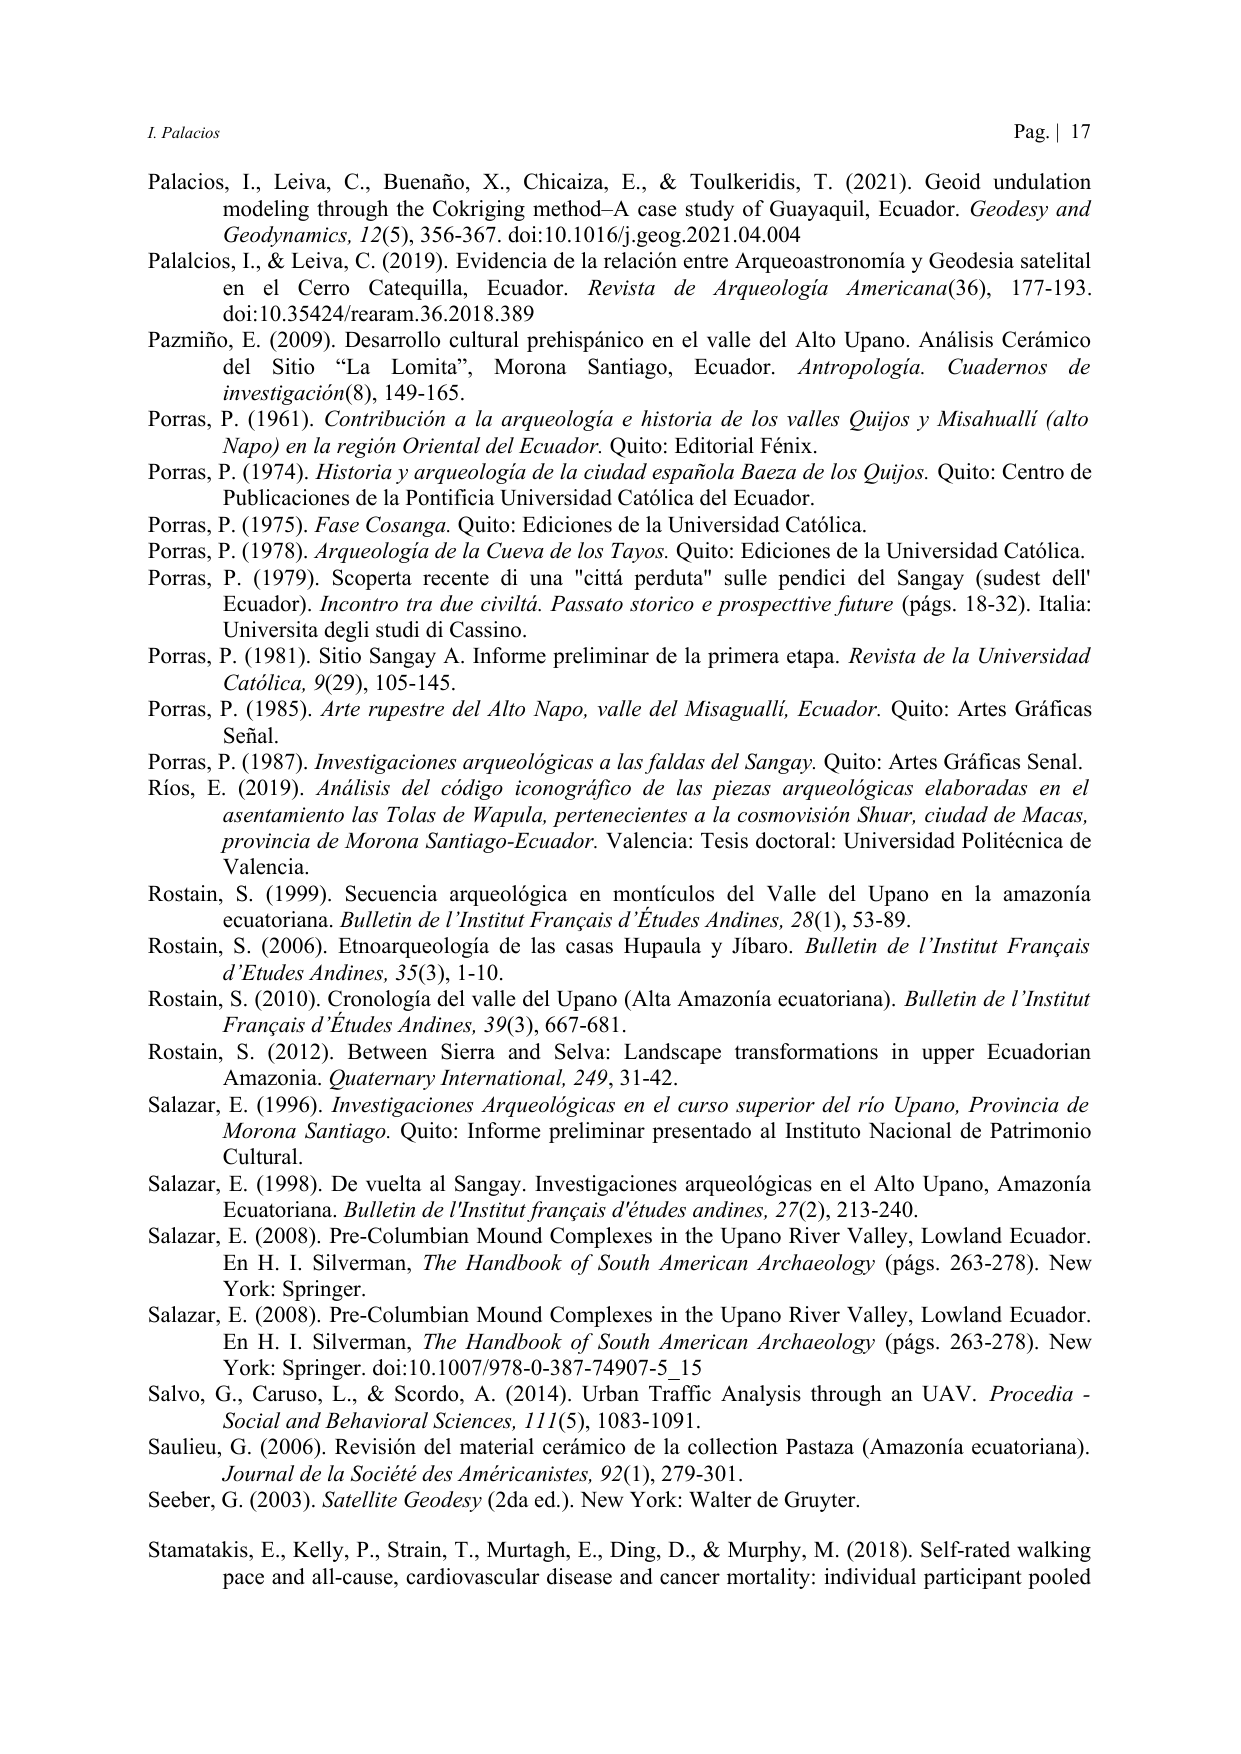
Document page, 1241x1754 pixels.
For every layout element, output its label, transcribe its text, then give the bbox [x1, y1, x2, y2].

text Saulieu, G. (2006). Revisión del material cerámico de la collection Pastaza (Amazonía ecuatoriana). Journal de la Société des Américanistes, 92(1), 279-301. [148, 1433, 1092, 1486]
text Rostain, S. (1999). Secuencia arqueológica en montículos del Valle del Upano en la amazonía ecuatoriana. Bulletin de l’Institut Français d’Études Andines, 28(1), 53-89. [148, 880, 1092, 932]
text Porras, P. (1981). Sitio Sangay A. Informe preliminar de la primera etapa. Revista de la Universidad Católica, 9(29), 105-145. [148, 643, 1092, 695]
text Porras, P. (1961). Contribución a la arqueología e historia de los valles Quijos y Misahuallí (alto Napo) en la región Oriental del Ecuador. Quito: Editorial Fénix. [148, 405, 1092, 458]
text Salazar, E. (1998). De vuelta al Sangay. Investigaciones arqueológicas en el Alto Upano, Amazonía Ecuatoriana. Bulletin de l'Institut français d'études andines, 27(2), 213-240. [148, 1170, 1092, 1222]
text Palacios, I., Leiva, C., Buenaño, X., Chicaiza, E., & Toulkeridis, T. (2021). Geoid undulation modeling through the Cokriging method–A case study of Guayaquil, Ecuador. Geodesy and Geodynamics, 12(5), 356-367. doi:10.1016/j.geog.2021.04.004 [148, 168, 1092, 247]
text Porras, P. (1987). Investigaciones arqueológicas a las faldas del Sangay. Quito: Artes Gráficas Senal. [148, 748, 1092, 774]
text Pazmiño, E. (2009). Desarrollo cultural prehispánico en el valle del Alto Upano. Análisis Cerámico del Sitio “La Lomita”, Morona Santiago, Ecuador. Antropología. Cuadernos de investigación(8), 149-165. [148, 326, 1092, 405]
text Porras, P. (1979). Scoperta recente di una "cittá perduta" sulle pendici del Sangay (sudest dell' Ecuador). Incontro tra due civiltá. Passato storico e prospecttive future (págs. 18-32). Italia: Universita degli studi di Cassino. [148, 563, 1092, 643]
text Rostain, S. (2006). Etnoarqueología de las casas Hupaula y Jíbaro. Bulletin de l’Institut Français d’Etudes Andines, 35(3), 1-10. [148, 932, 1092, 985]
text Ríos, E. (2019). Análisis del código iconográfico de las piezas arqueológicas elaboradas en el asentamiento las Tolas de Wapula, pertenecientes a la cosmovisión Shuar, ciudad de Macas, provincia de Morona Santiago-Ecuador. Valencia: Tesis doctoral: Universidad Politécnica de Valencia. [148, 774, 1092, 880]
text Seeber, G. (2003). Satellite Geodesy (2da ed.). New York: Walter de Gruyter. [148, 1486, 1092, 1512]
text Salazar, E. (2008). Pre-Columbian Mound Complexes in the Upano River Valley, Lowland Ecuador. En H. I. Silverman, The Handbook of South American Archaeology (págs. 263-278). New York: Springer. [148, 1222, 1092, 1301]
text Porras, P. (1978). Arqueología de la Cueva de los Tayos. Quito: Ediciones de la Universidad Católica. [148, 537, 1092, 563]
text Salazar, E. (2008). Pre-Columbian Mound Complexes in the Upano River Valley, Lowland Ecuador. En H. I. Silverman, The Handbook of South American Archaeology (págs. 263-278). New York: Springer. doi:10.1007/978-0-387-74907-5_15 [148, 1301, 1092, 1381]
text Porras, P. (1974). Historia y arqueología de la ciudad española Baeza de los Quijos. Quito: Centro de Publicaciones de la Pontificia Universidad Católica del Ecuador. [148, 458, 1092, 511]
text Rostain, S. (2012). Between Sierra and Selva: Landscape transformations in upper Ecuadorian Amazonia. Quaternary International, 249, 31-42. [148, 1038, 1092, 1091]
text Salazar, E. (1996). Investigaciones Arqueológicas en el curso superior del río Upano, Provincia de Morona Santiago. Quito: Informe preliminar presentado al Instituto Nacional de Patrimonio Cultural. [148, 1091, 1092, 1170]
text Porras, P. (1985). Arte rupestre del Alto Napo, valle del Misaguallí, Ecuador. Quito: Artes Gráficas Señal. [148, 695, 1092, 748]
text Rostain, S. (2010). Cronología del valle del Upano (Alta Amazonía ecuatoriana). Bulletin de l’Institut Français d’Études Andines, 39(3), 667-681. [148, 985, 1092, 1038]
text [148, 1536, 1092, 1589]
text Porras, P. (1975). Fase Cosanga. Quito: Ediciones de la Universidad Católica. [148, 511, 1092, 537]
text Salvo, G., Caruso, L., & Scordo, A. (2014). Urban Traffic Analysis through an UAV. Procedia - Social and Behavioral Sciences, 111(5), 1083-1091. [148, 1381, 1092, 1433]
text Palalcios, I., & Leiva, C. (2019). Evidencia de la relación entre Arqueoastronomía y Geodesia satelital en el Cerro Catequilla, Ecuador. Revista de Arqueología Americana(36), 177-193. doi:10.35424/rearam.36.2018.389 [148, 247, 1092, 326]
